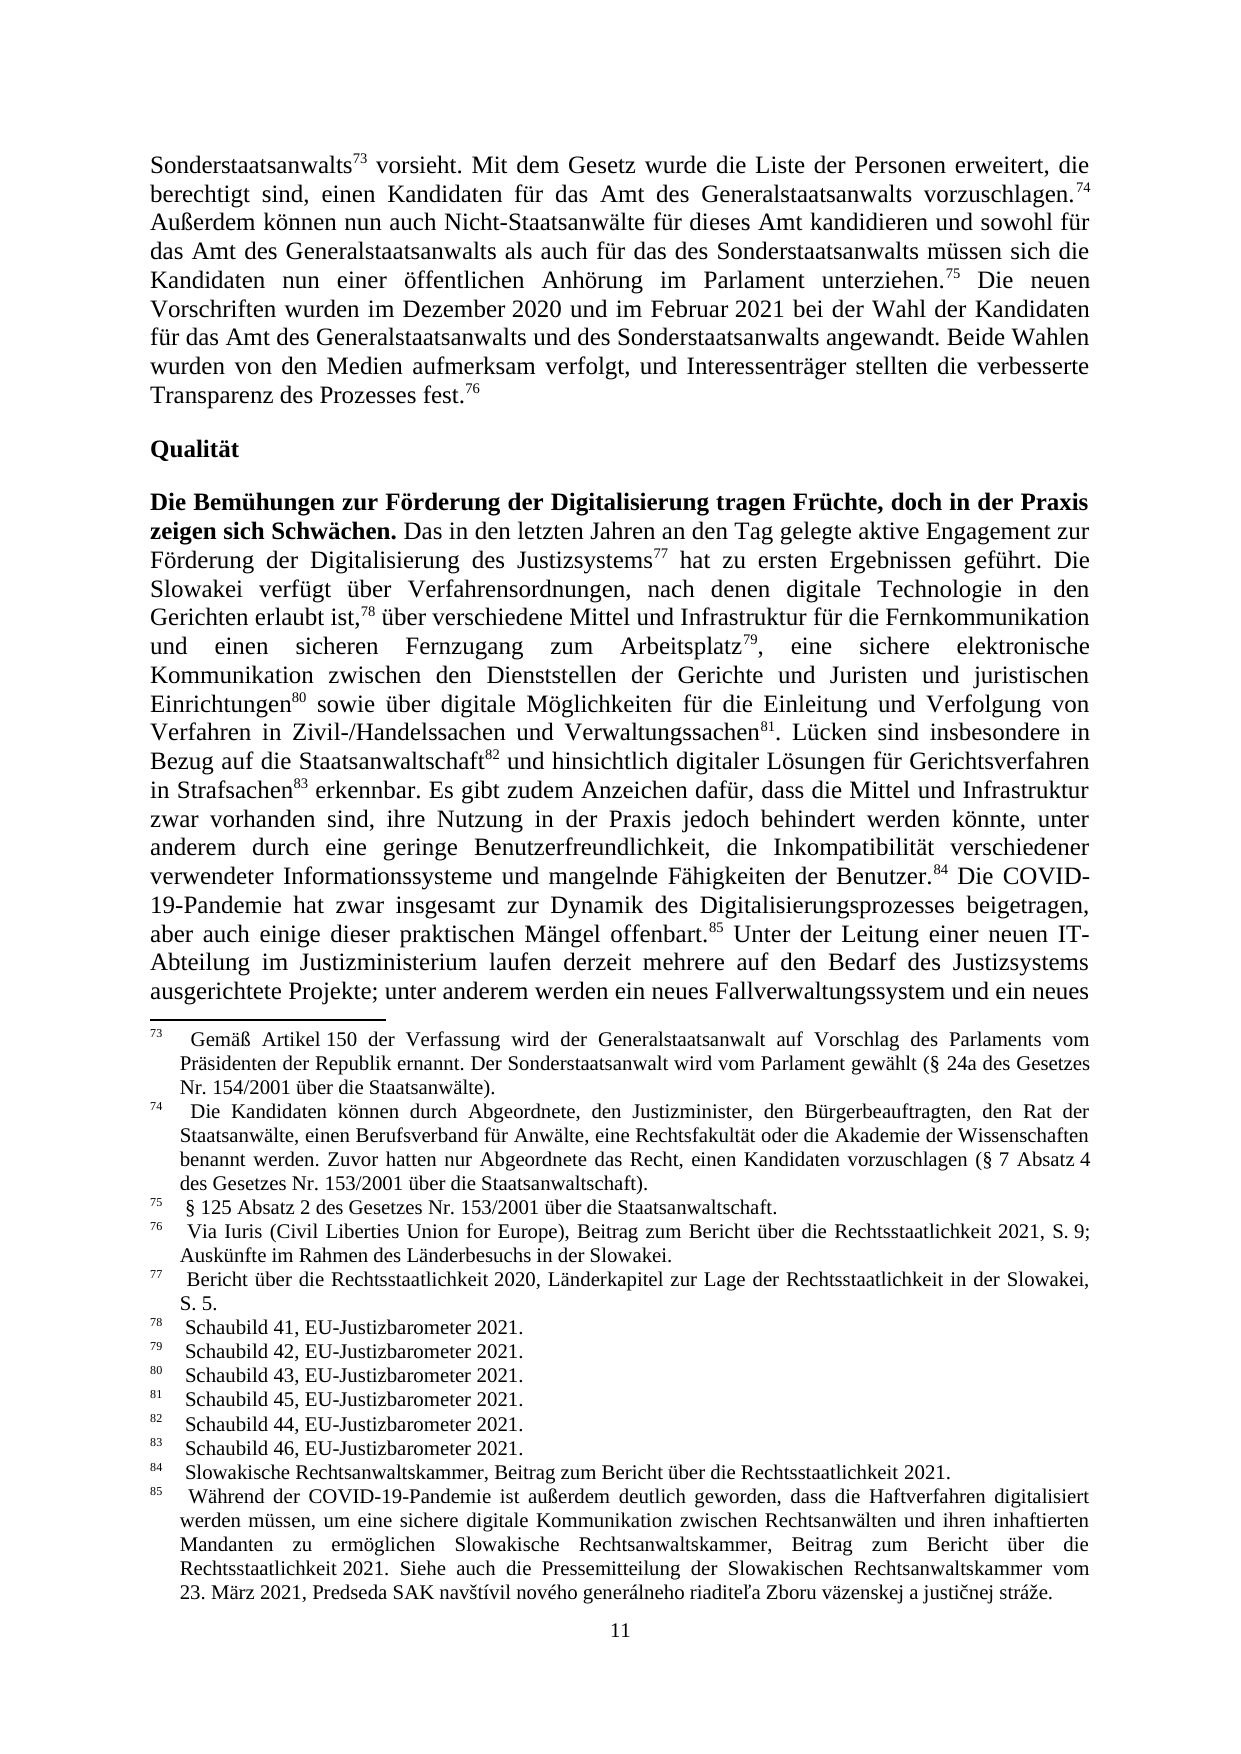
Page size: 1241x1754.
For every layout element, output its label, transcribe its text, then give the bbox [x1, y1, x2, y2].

text Ein Generalstaatsanwalt und ein Sonderstaatsanwalt wurden in einem neuen Verfahren gewählt. Im September 2020 verabschiedete das Parlament ein Gesetz, das mehrere Änderungen an dem Verfahren zur Wahl des Generalstaatsanwalts und des Sonderstaatsanwalts vorsieht. Mit dem Gesetz wurde die Liste der Personen erweitert, die berechtigt sind, einen Kandidaten für das Amt des Generalstaatsanwalts vorzuschlagen. Außerdem können nun auch Nicht-Staatsanwälte für dieses Amt kandidieren und sowohl für das Amt des Generalstaatsanwalts als auch für das des Sonderstaatsanwalts müssen sich die Kandidaten nun einer öffentlichen Anhörung im Parlament unterziehen. Die neuen Vorschriften wurden im Dezember 2020 und im Februar 2021 bei der Wahl der Kandidaten für das Amt des Generalstaatsanwalts und des Sonderstaatsanwalts angewandt. Beide Wahlen wurden von den Medien aufmerksam verfolgt, und Interessenträger stellten die verbesserte Transparenz des Prozesses fest. [150, 150, 1090, 409]
subtitle Qualität [150, 434, 1090, 462]
text Die Bemühungen zur Förderung der Digitalisierung tragen Früchte, doch in der Praxis zeigen sich Schwächen. Das in den letzten Jahren an den Tag gelegte aktive Engagement zur Förderung der Digitalisierung des Justizsystems hat zu ersten Ergebnissen geführt. Die Slowakei verfügt über Verfahrensordnungen, nach denen digitale Technologie in den Gerichten erlaubt ist, über verschiedene Mittel und Infrastruktur für die Fernkommunikation und einen sicheren Fernzugang zum Arbeitsplatz, eine sichere elektronische Kommunikation zwischen den Dienststellen der Gerichte und Juristen und juristischen Einrichtungen sowie über digitale Möglichkeiten für die Einleitung und Verfolgung von Verfahren in Zivil-/Handelssachen und Verwaltungssachen. Lücken sind insbesondere in Bezug auf die Staatsanwaltschaft und hinsichtlich digitaler Lösungen für Gerichtsverfahren in Strafsachen erkennbar. Es gibt zudem Anzeichen dafür, dass die Mittel und Infrastruktur zwar vorhanden sind, ihre Nutzung in der Praxis jedoch behindert werden könnte, unter anderem durch eine geringe Benutzerfreundlichkeit, die Inkompatibilität verschiedener verwendeter Informationssysteme und mangelnde Fähigkeiten der Benutzer. Die COVID-19-Pandemie hat zwar insgesamt zur Dynamik des Digitalisierungsprozesses beigetragen, aber auch einige dieser praktischen Mängel offenbart. Unter der Leitung einer neuen IT-Abteilung im Justizministerium laufen derzeit mehrere auf den Bedarf des Justizsystems ausgerichtete Projekte; unter anderem werden ein neues Fallverwaltungssystem und ein neues Handelsregister entwickelt, die auch Teil des slowakischen Aufbau- und Resilienzplans sind. [150, 487, 1090, 1005]
